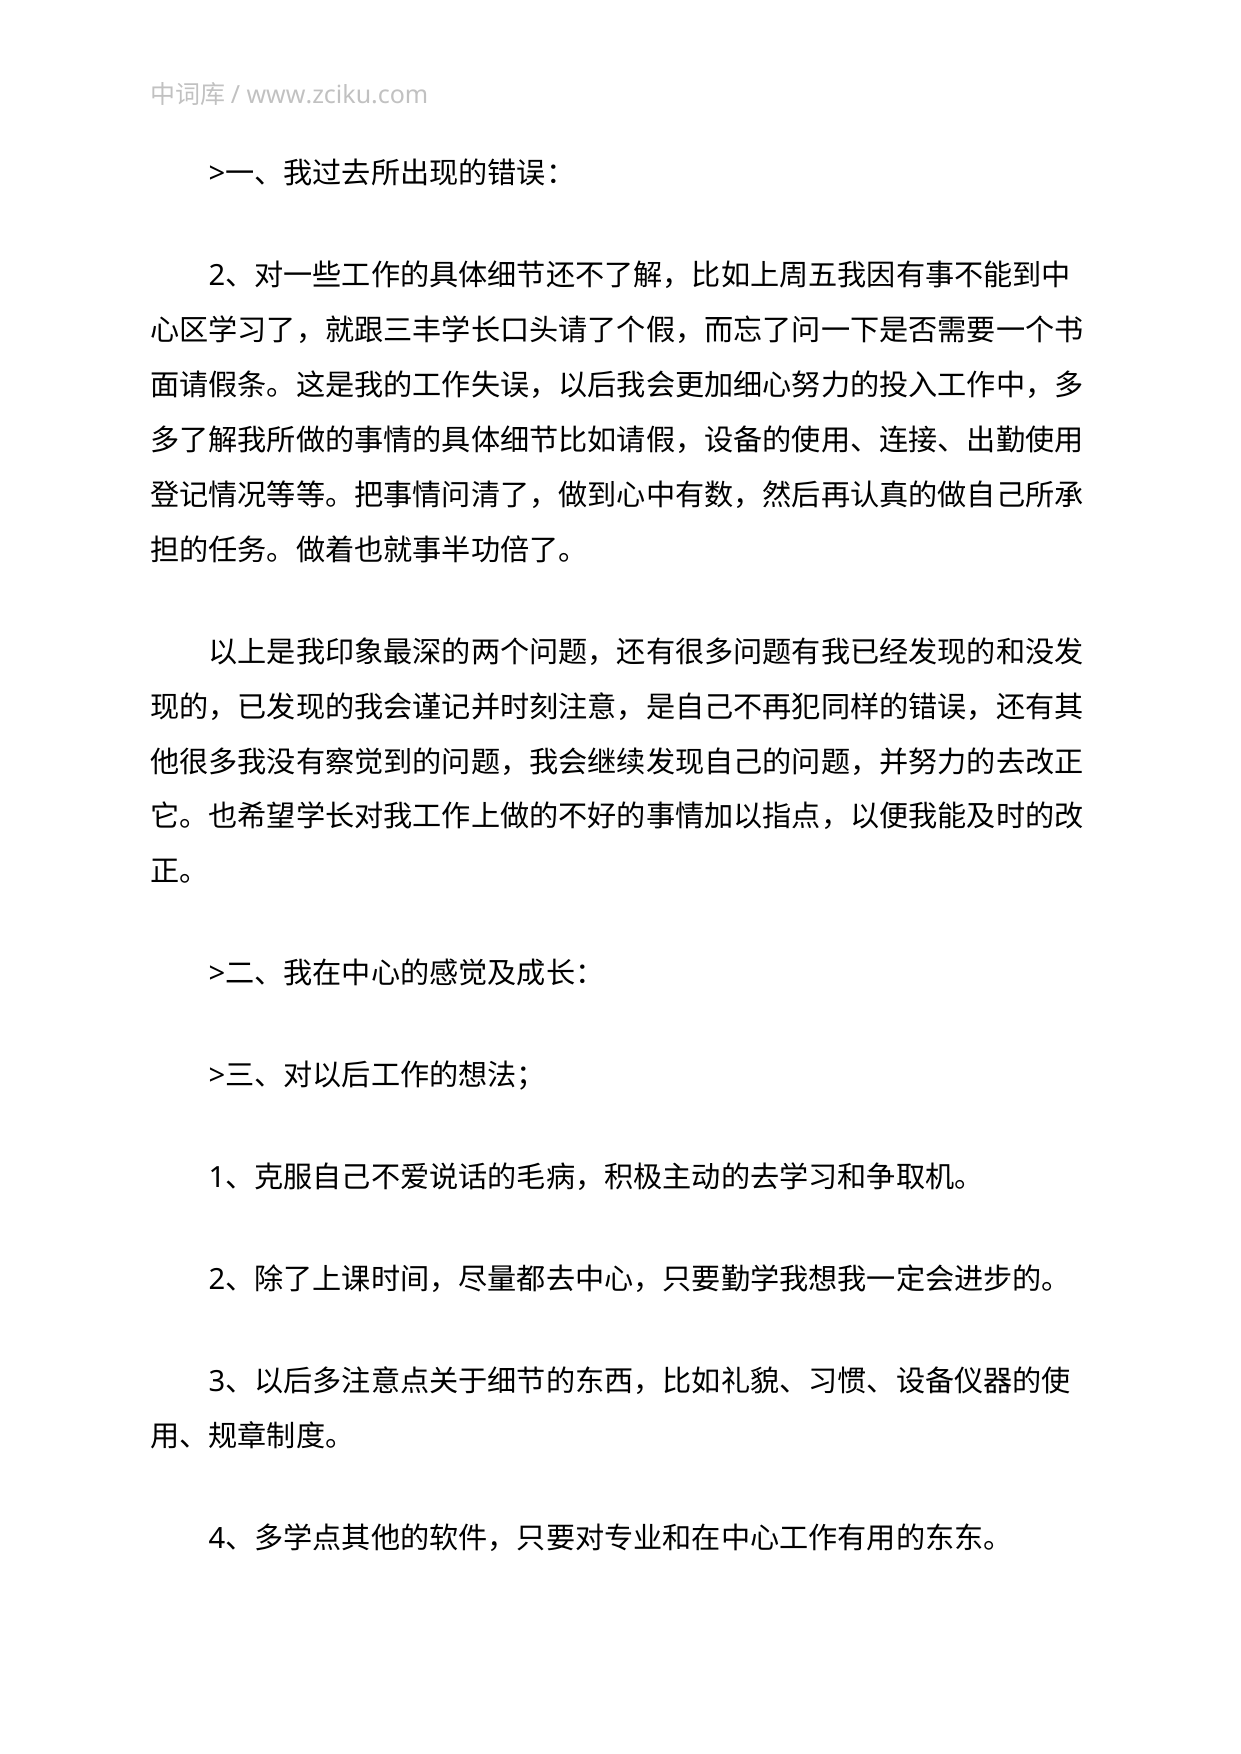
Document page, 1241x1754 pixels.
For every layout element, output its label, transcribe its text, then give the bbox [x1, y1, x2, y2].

text 2、对一些工作的具体细节还不了解，比如上周五我因有事不能到中心区学习了，就跟三丰学长口头请了个假，而忘了问一下是否需要一个书面请假条。这是我的工作失误，以后我会更加细心努力的投入工作中，多多了解我所做的事情的具体细节比如请假，设备的使用、连接、出勤使用登记情况等等。把事情问清了，做到心中有数，然后再认真的做自己所承担的任务。做着也就事半功倍了。 [150, 252, 1090, 569]
text >二、我在中心的感觉及成长： [150, 950, 1090, 992]
text >三、对以后工作的想法； [150, 1052, 1090, 1094]
text 2、除了上课时间，尽量都去中心，只要勤学我想我一定会进步的。 [150, 1256, 1090, 1298]
text 1、克服自己不爱说话的毛病，积极主动的去学习和争取机。 [150, 1154, 1090, 1196]
text 4、多学点其他的软件，只要对专业和在中心工作有用的东东。 [150, 1514, 1090, 1557]
text 3、以后多注意点关于细节的东西，比如礼貌、习惯、设备仪器的使用、规章制度。 [150, 1358, 1090, 1455]
text >一、我过去所出现的错误： [150, 150, 1090, 192]
text 以上是我印象最深的两个问题，还有很多问题有我已经发现的和没发现的，已发现的我会谨记并时刻注意，是自己不再犯同样的错误，还有其他很多我没有察觉到的问题，我会继续发现自己的问题，并努力的去改正它。也希望学长对我工作上做的不好的事情加以指点，以便我能及时的改正。 [150, 628, 1090, 890]
